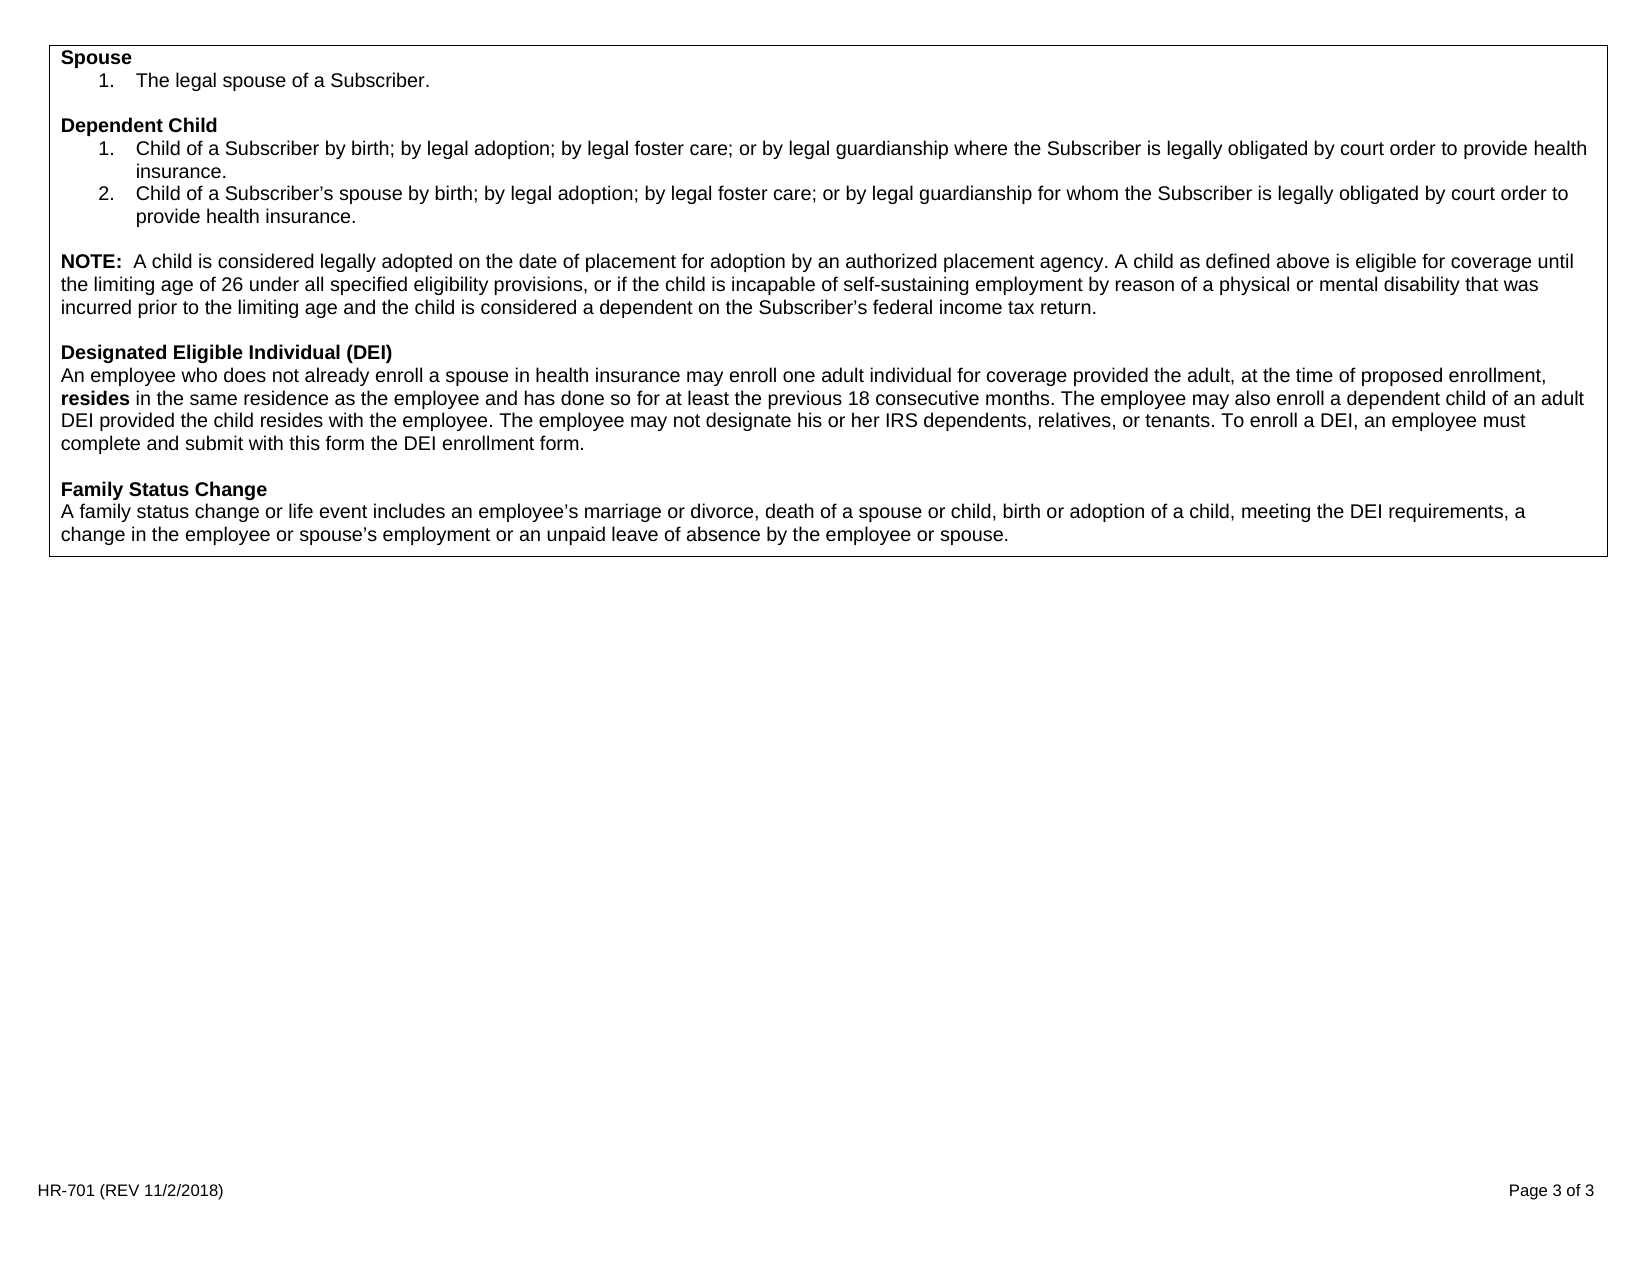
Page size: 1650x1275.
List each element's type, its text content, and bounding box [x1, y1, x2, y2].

table_cell Spouse The legal spouse of a Subscriber. Dependent Child Child of a Subscriber by birth; by legal adoption; by legal foster care; or by legal guardianship where the Subscriber is legally obligated by court order to provide health insurance. Child of a Subscriber’s spouse by birth; by legal adoption; by legal foster care; or by legal guardianship for whom the Subscriber is legally obligated by court order to provide health insurance. NOTE: A child is considered legally adopted on the date of placement for adoption by an authorized placement agency. A child as defined above is eligible for coverage until the limiting age of 26 under all specified eligibility provisions, or if the child is incapable of self-sustaining employment by reason of a physical or mental disability that was incurred prior to the limiting age and the child is considered a dependent on the Subscriber’s federal income tax return. Designated Eligible Individual (DEI) An employee who does not already enroll a spouse in health insurance may enroll one adult individual for coverage provided the adult, at the time of proposed enrollment, resides in the same residence as the employee and has done so for at least the previous 18 consecutive months. The employee may also enroll a dependent child of an adult DEI provided the child resides with the employee. The employee may not designate his or her IRS dependents, relatives, or tenants. To enroll a DEI, an employee must complete and submit with this form the DEI enrollment form. Family Status Change A family status change or life event includes an employee’s marriage or divorce, death of a spouse or child, birth or adoption of a child, meeting the DEI requirements, a change in the employee or spouse’s employment or an unpaid leave of absence by the employee or spouse. [50, 46, 1607, 556]
